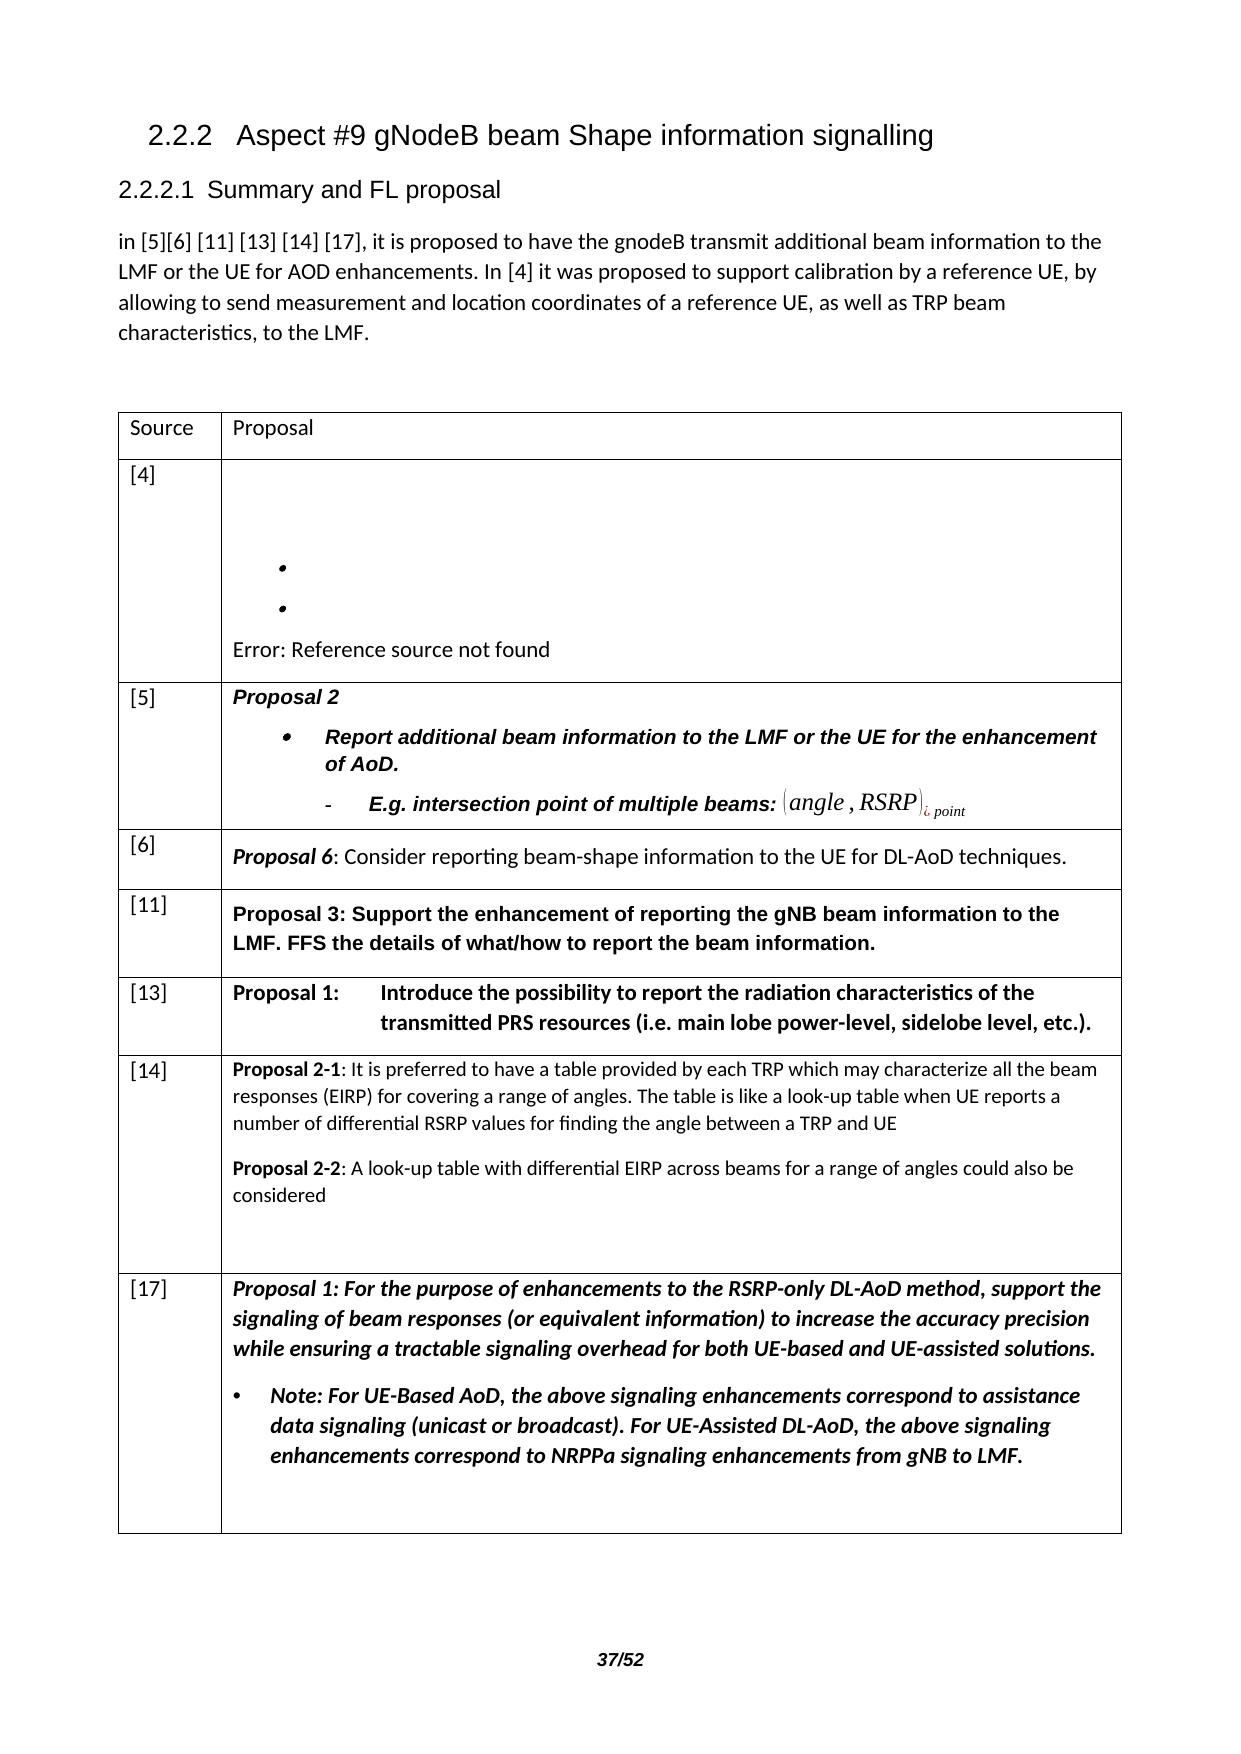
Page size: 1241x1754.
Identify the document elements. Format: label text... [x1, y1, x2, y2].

table_cell [13] [119, 978, 221, 1055]
table_cell [5] [119, 683, 221, 829]
table_cell Proposal 6: Consider reporting beam-shape information to the UE for DL-AoD techniques. [222, 830, 1121, 889]
table_cell Proposal 1: Introduce the possibility to report the radiation characteristics of the transmitted PRS resources (i.e. main lobe power-level, sidelobe level, etc.). [222, 978, 1121, 1055]
table_cell [4] [119, 460, 221, 682]
table_cell Proposal 3: In order to improve DL-AOD estimation accuracy, the measurements provided by a reference UE with known locations should be supported to assist the calibration of the TRP transmitting beam direction. The measurements and location coordinates of the reference UE are reported to LMF The transmitting beam characteristics of TRP should be reported to LMF [222, 460, 1121, 682]
table_header Source [119, 413, 221, 459]
table_cell [14] [119, 1056, 221, 1273]
table_cell [17] [119, 1274, 221, 1532]
table_cell Proposal 1: For the purpose of enhancements to the RSRP-only DL-AoD method, support the signaling of beam responses (or equivalent information) to increase the accuracy precision while ensuring a tractable signaling overhead for both UE-based and UE-assisted solutions. Note: For UE-Based AoD, the above signaling enhancements correspond to assistance data signaling (unicast or broadcast). For UE-Assisted DL-AoD, the above signaling enhancements correspond to NRPPa signaling enhancements from gNB to LMF. [222, 1274, 1121, 1532]
subtitle Summary and FL proposal [118, 175, 1122, 204]
table_cell Proposal 2-1: It is preferred to have a table provided by each TRP which may characterize all the beam responses (EIRP) for covering a range of angles. The table is like a look-up table when UE reports a number of differential RSRP values for finding the angle between a TRP and UE Proposal 2-2: A look-up table with differential EIRP across beams for a range of angles could also be considered [222, 1056, 1121, 1273]
table_cell [6] [119, 830, 221, 889]
table_cell [11] [119, 890, 221, 977]
table_header Proposal [222, 413, 1121, 459]
subtitle Aspect #9 gNodeB beam Shape information signalling [148, 118, 1122, 152]
table_cell Proposal 3: Support the enhancement of reporting the gNB beam information to the LMF. FFS the details of what/how to report the beam information. [222, 890, 1121, 977]
text in [5][6] [11] [13] [14] [17], it is proposed to have the gnodeB transmit additional beam information to the LMF or the UE for AOD enhancements. In [4] it was proposed to support calibration by a reference UE, by allowing to send measurement and location coordinates of a reference UE, as well as TRP beam characteristics, to the LMF. [118, 227, 1122, 346]
table_cell Proposal 2 Report additional beam information to the LMF or the UE for the enhancement of AoD. E.g. intersection point of multiple beams: [222, 683, 1121, 829]
